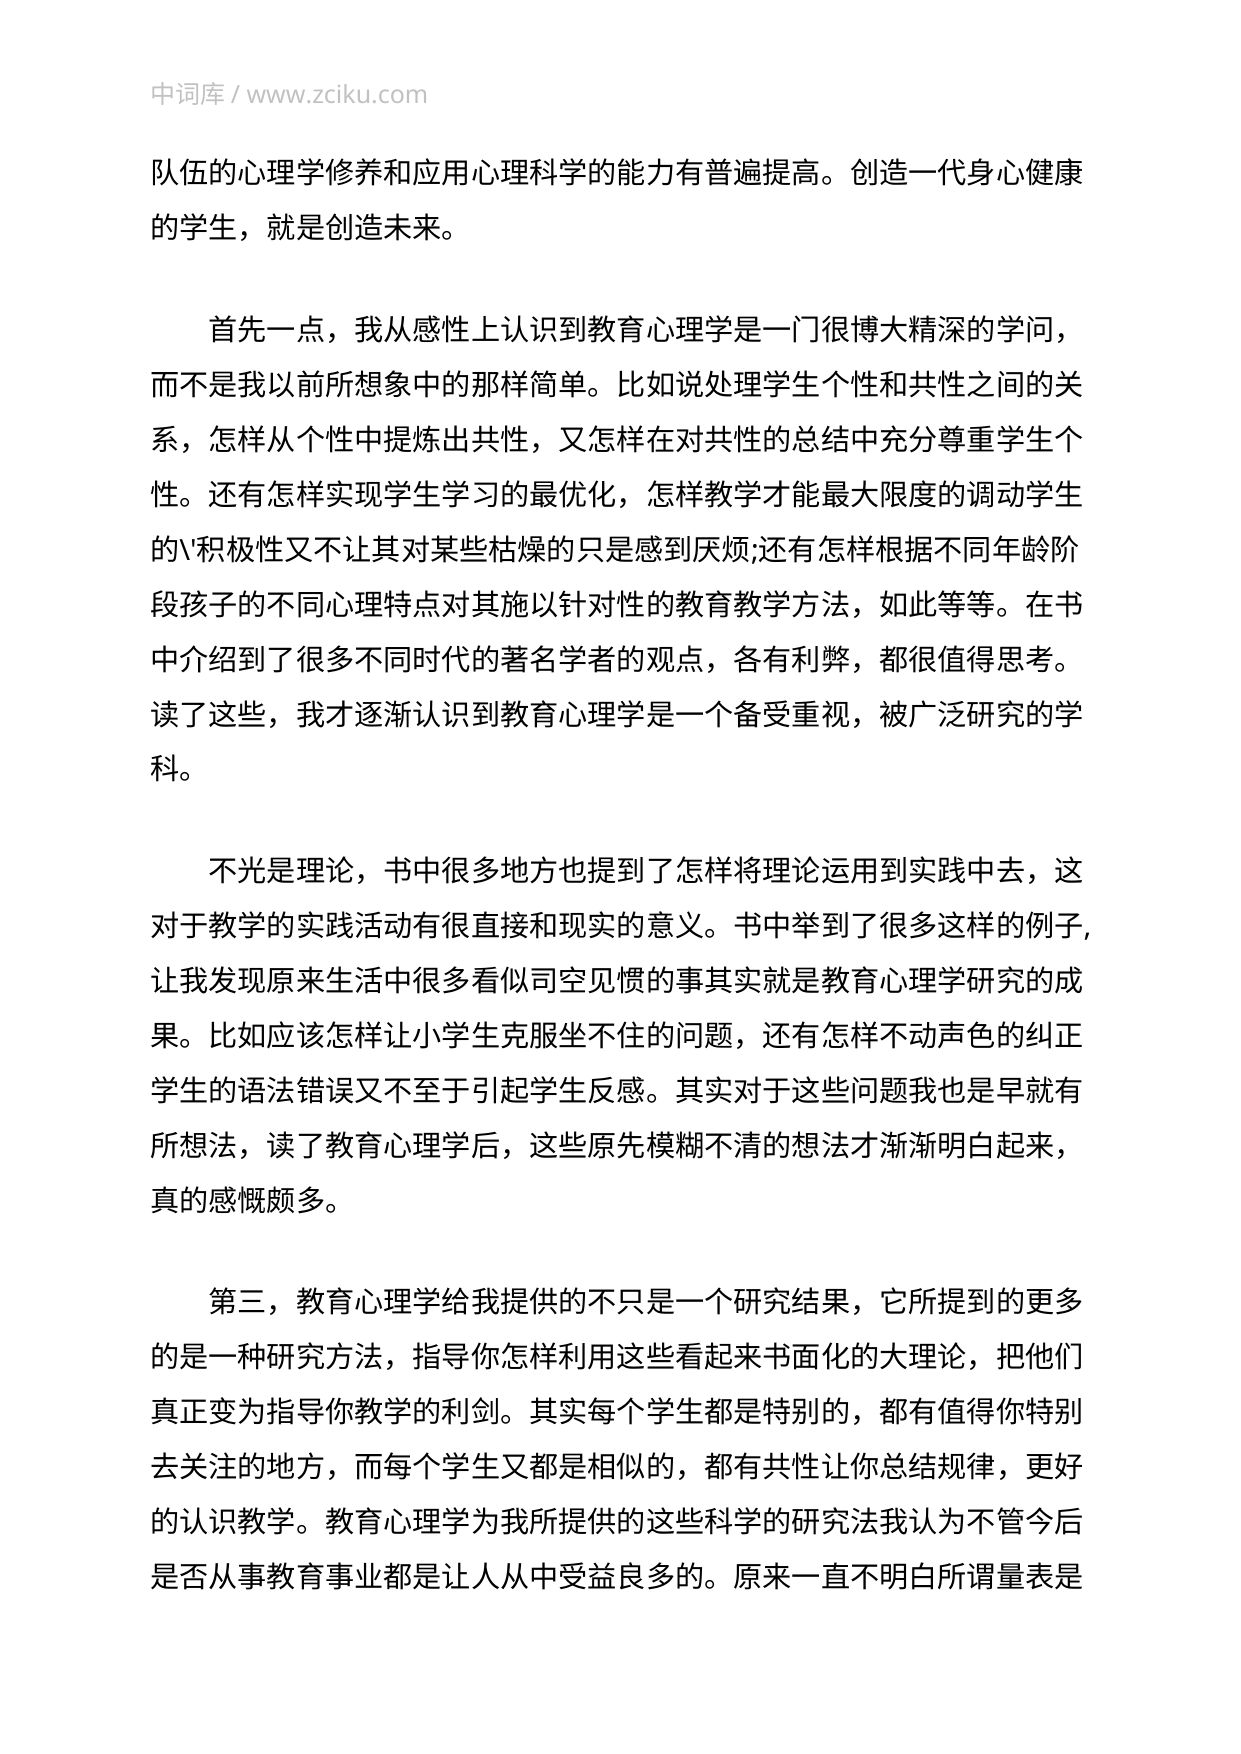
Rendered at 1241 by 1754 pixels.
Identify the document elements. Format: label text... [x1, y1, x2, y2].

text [150, 150, 1090, 247]
text 不光是理论，书中很多地方也提到了怎样将理论运用到实践中去，这对于教学的实践活动有很直接和现实的意义。书中举到了很多这样的例子,让我发现原来生活中很多看似司空见惯的事其实就是教育心理学研究的成果。比如应该怎样让小学生克服坐不住的问题，还有怎样不动声色的纠正学生的语法错误又不至于引起学生反感。其实对于这些问题我也是早就有所想法，读了教育心理学后，这些原先模糊不清的想法才渐渐明白起来，真的感慨颇多。 [150, 848, 1090, 1219]
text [150, 1279, 1090, 1596]
text 首先一点，我从感性上认识到教育心理学是一门很博大精深的学问，而不是我以前所想象中的那样简单。比如说处理学生个性和共性之间的关系，怎样从个性中提炼出共性，又怎样在对共性的总结中充分尊重学生个性。还有怎样实现学生学习的最优化，怎样教学才能最大限度的调动学生的\'积极性又不让其对某些枯燥的只是感到厌烦;还有怎样根据不同年龄阶段孩子的不同心理特点对其施以针对性的教育教学方法，如此等等。在书中介绍到了很多不同时代的著名学者的观点，各有利弊，都很值得思考。读了这些，我才逐渐认识到教育心理学是一个备受重视，被广泛研究的学科。 [150, 307, 1090, 788]
